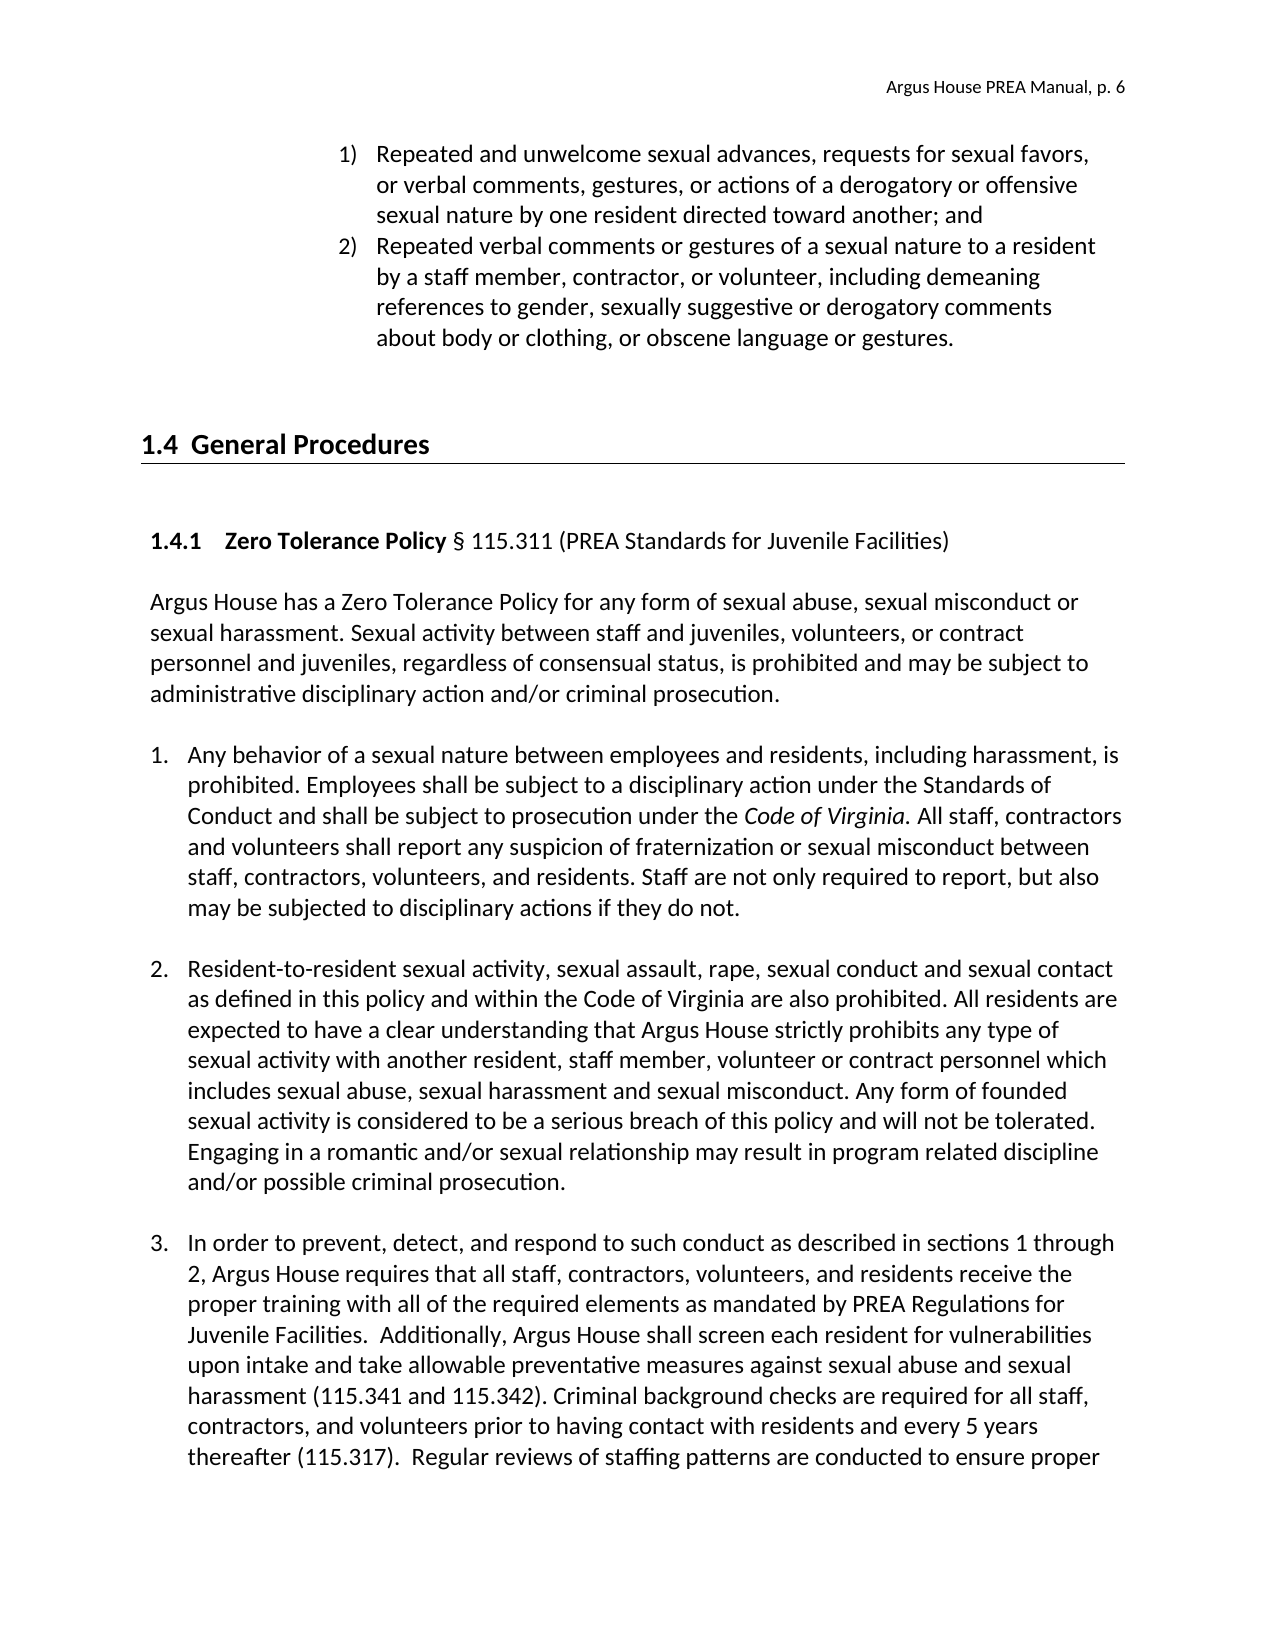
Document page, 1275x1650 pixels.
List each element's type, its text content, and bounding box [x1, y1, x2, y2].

list Any behavior of a sexual nature between employees and residents, including harassment, is prohibited. Employees shall be subject to a disciplinary action under the Standards of Conduct and shall be subject to prosecution under the Code of Virginia. All staff, contractors and volunteers shall report any suspicion of fraternization or sexual misconduct between staff, contractors, volunteers, and residents. Staff are not only required to report, but also may be subjected to disciplinary actions if they do not. [150, 739, 1125, 922]
subtitle 1.4 General Procedures [141, 426, 1125, 463]
list Repeated and unwelcome sexual advances, requests for sexual favors, or verbal comments, gestures, or actions of a derogatory or offensive sexual nature by one resident directed toward another; and [338, 139, 1112, 230]
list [150, 1227, 1125, 1472]
list Repeated verbal comments or gestures of a sexual nature to a resident by a staff member, contractor, or volunteer, including demeaning references to gender, sexually suggestive or derogatory comments about body or clothing, or obscene language or gestures. [338, 230, 1112, 352]
list Resident-to-resident sexual activity, sexual assault, rape, sexual conduct and sexual contact as defined in this policy and within the Code of Virginia are also prohibited. All residents are expected to have a clear understanding that Argus House strictly prohibits any type of sexual activity with another resident, staff member, volunteer or contract personnel which includes sexual abuse, sexual harassment and sexual misconduct. Any form of founded sexual activity is considered to be a serious breach of this policy and will not be tolerated. Engaging in a romantic and/or sexual relationship may result in program related discipline and/or possible criminal prosecution. [150, 953, 1125, 1197]
text Argus House has a Zero Tolerance Policy for any form of sexual abuse, sexual misconduct or sexual harassment. Sexual activity between staff and juveniles, volunteers, or contract personnel and juveniles, regardless of consensual status, is prohibited and may be subject to administrative disciplinary action and/or criminal prosecution. [150, 586, 1125, 708]
text 1.4.1 Zero Tolerance Policy § 115.311 (PREA Standards for Juvenile Facilities) [150, 525, 1125, 556]
